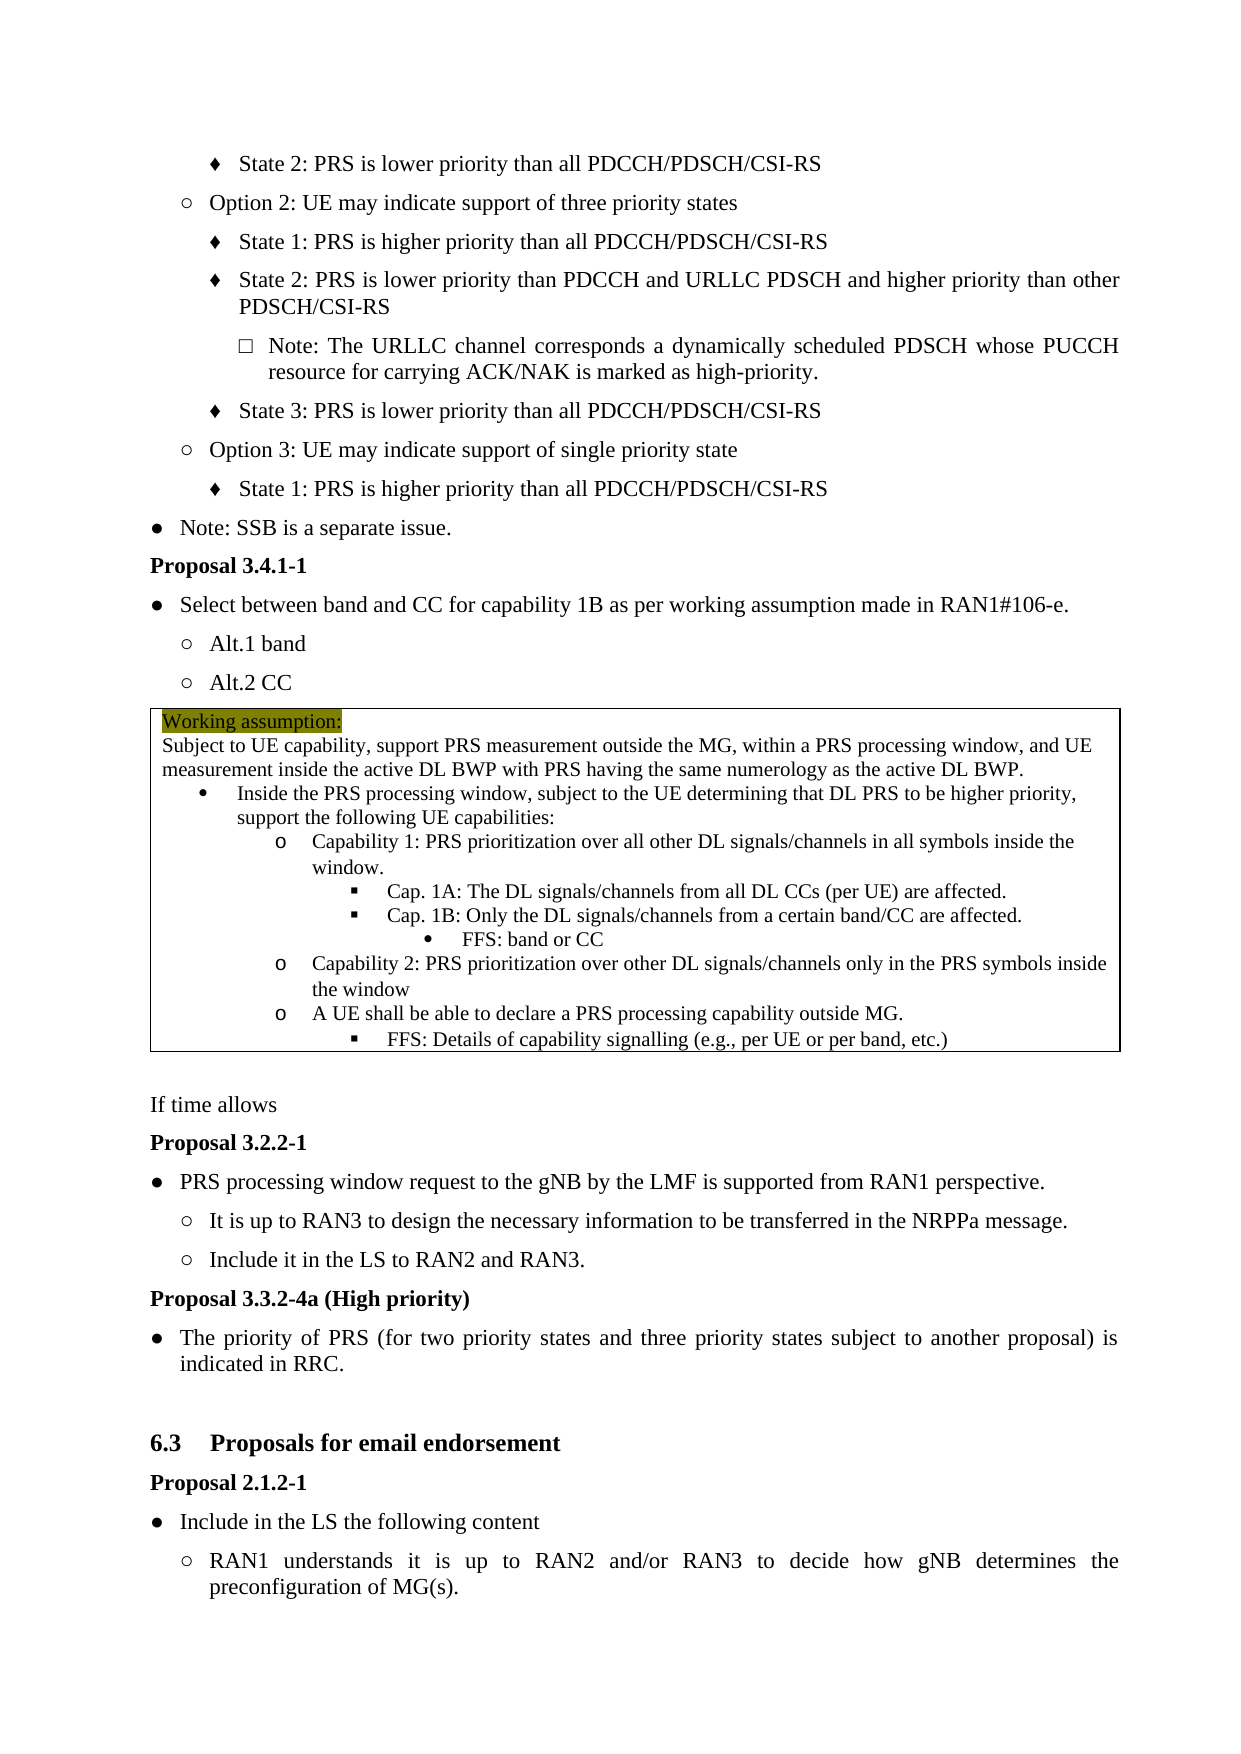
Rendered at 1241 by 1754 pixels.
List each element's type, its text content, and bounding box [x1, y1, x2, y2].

text The priority of PRS (for two priority states and three priority states subject to another proposal) is indicated in RRC. [150, 1324, 1120, 1376]
text Proposal 3.4.1-1 [150, 552, 1120, 579]
list Note: The URLLC channel corresponds a dynamically scheduled PDSCH whose PUCCH resource for carrying ACK/NAK is marked as high-priority. [239, 332, 1120, 384]
text Select between band and CC for capability 1B as per working assumption made in RAN1#106-e. [150, 591, 1120, 618]
subtitle Proposals for email endorsement [150, 1428, 1120, 1457]
text Proposal 3.3.2-4a (High priority) [150, 1285, 1120, 1311]
list State 3: PRS is lower priority than all PDCCH/PDSCH/CSI-RS [209, 397, 1120, 423]
list It is up to RAN3 to design the necessary information to be transferred in the NRPPa message. [179, 1207, 1120, 1233]
text PRS processing window request to the gNB by the LMF is supported from RAN1 perspective. [150, 1168, 1120, 1195]
text If time allows [150, 1091, 1120, 1117]
list Alt.1 band [179, 630, 1120, 656]
list Alt.2 CC [179, 669, 1120, 695]
text Proposal 2.1.2-1 [150, 1469, 1120, 1495]
list Include it in the LS to RAN2 and RAN3. [179, 1246, 1120, 1272]
list State 1: PRS is higher priority than all PDCCH/PDSCH/CSI-RS [209, 475, 1120, 501]
text Include in the LS the following content [150, 1508, 1120, 1534]
list Option 3: UE may indicate support of single priority state [179, 436, 1120, 462]
list Option 2: UE may indicate support of three priority states [179, 189, 1120, 215]
text Note: SSB is a separate issue. [150, 513, 1120, 540]
text Proposal 3.2.2-1 [150, 1129, 1120, 1156]
list State 2: PRS is lower priority than all PDCCH/PDSCH/CSI-RS [209, 150, 1120, 176]
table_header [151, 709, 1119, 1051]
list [209, 228, 1120, 254]
list State 2: PRS is lower priority than PDCCH and URLLC PDSCH and higher priority than other PDSCH/CSI-RS [209, 267, 1120, 319]
list RAN1 understands it is up to RAN2 and/or RAN3 to decide how gNB determines the preconfiguration of MG(s). [179, 1547, 1120, 1599]
